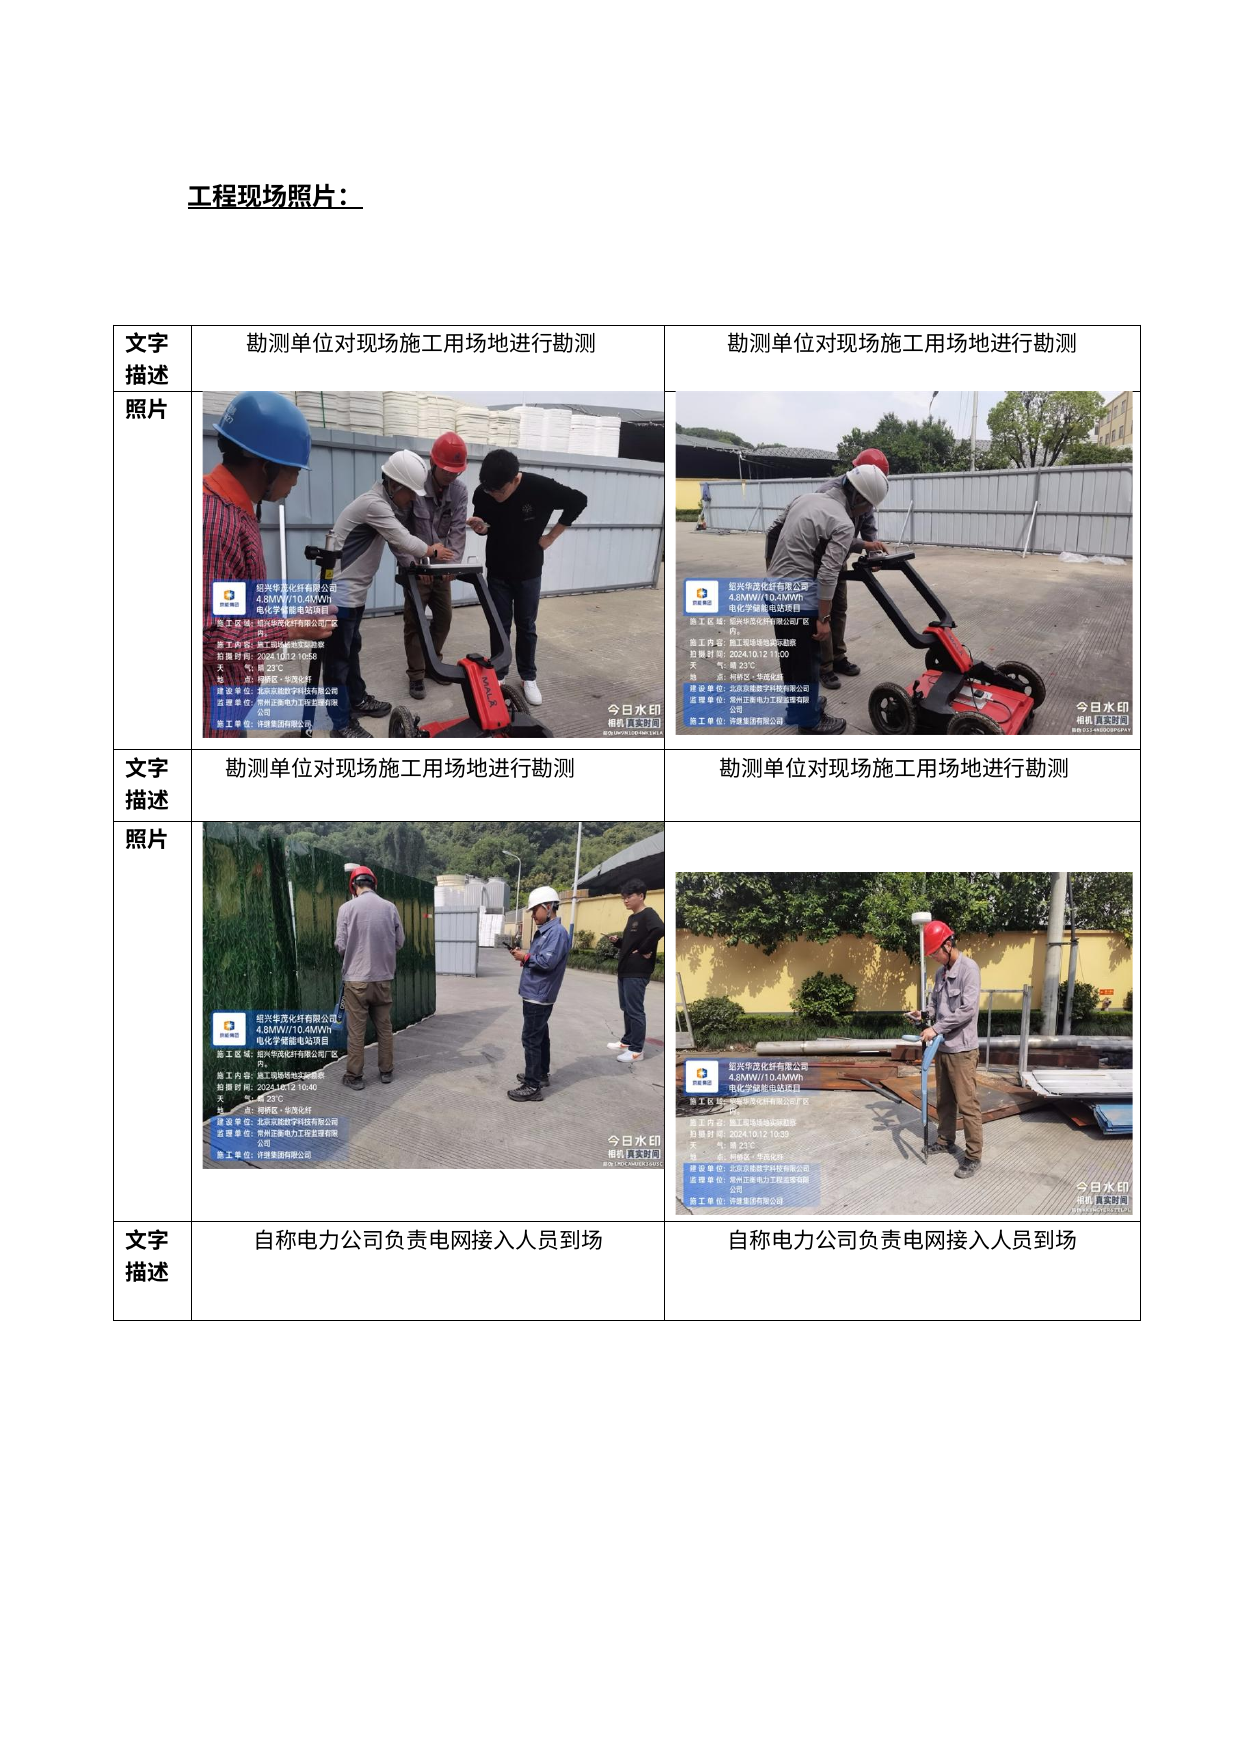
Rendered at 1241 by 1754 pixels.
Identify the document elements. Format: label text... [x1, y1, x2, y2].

table_cell 自称电力公司负责电网接入人员到场 [192, 1222, 664, 1320]
table_header 勘测单位对现场施工用场地进行勘测 [192, 326, 664, 391]
table_cell 勘测单位对现场施工用场地进行勘测 [192, 750, 664, 821]
table_cell 照片 [114, 392, 191, 749]
table_cell 文字 描述 [114, 1222, 191, 1320]
table_cell [665, 392, 1140, 749]
table_header 勘测单位对现场施工用场地进行勘测 [665, 326, 1140, 391]
table_cell [192, 822, 664, 1221]
text 工程现场照片： [187, 162, 1053, 227]
table_cell 照片 [114, 822, 191, 1221]
table_cell [665, 822, 1140, 1221]
table_cell 文字 描述 [114, 750, 191, 821]
picture [675, 872, 1133, 1215]
picture [202, 391, 665, 738]
table_cell 自称电力公司负责电网接入人员到场 [665, 1222, 1140, 1320]
table_cell [192, 392, 664, 749]
picture [675, 391, 1133, 735]
picture [202, 822, 665, 1169]
table_cell 勘测单位对现场施工用场地进行勘测 [665, 750, 1140, 821]
table_header 文字 描述 [114, 326, 191, 391]
